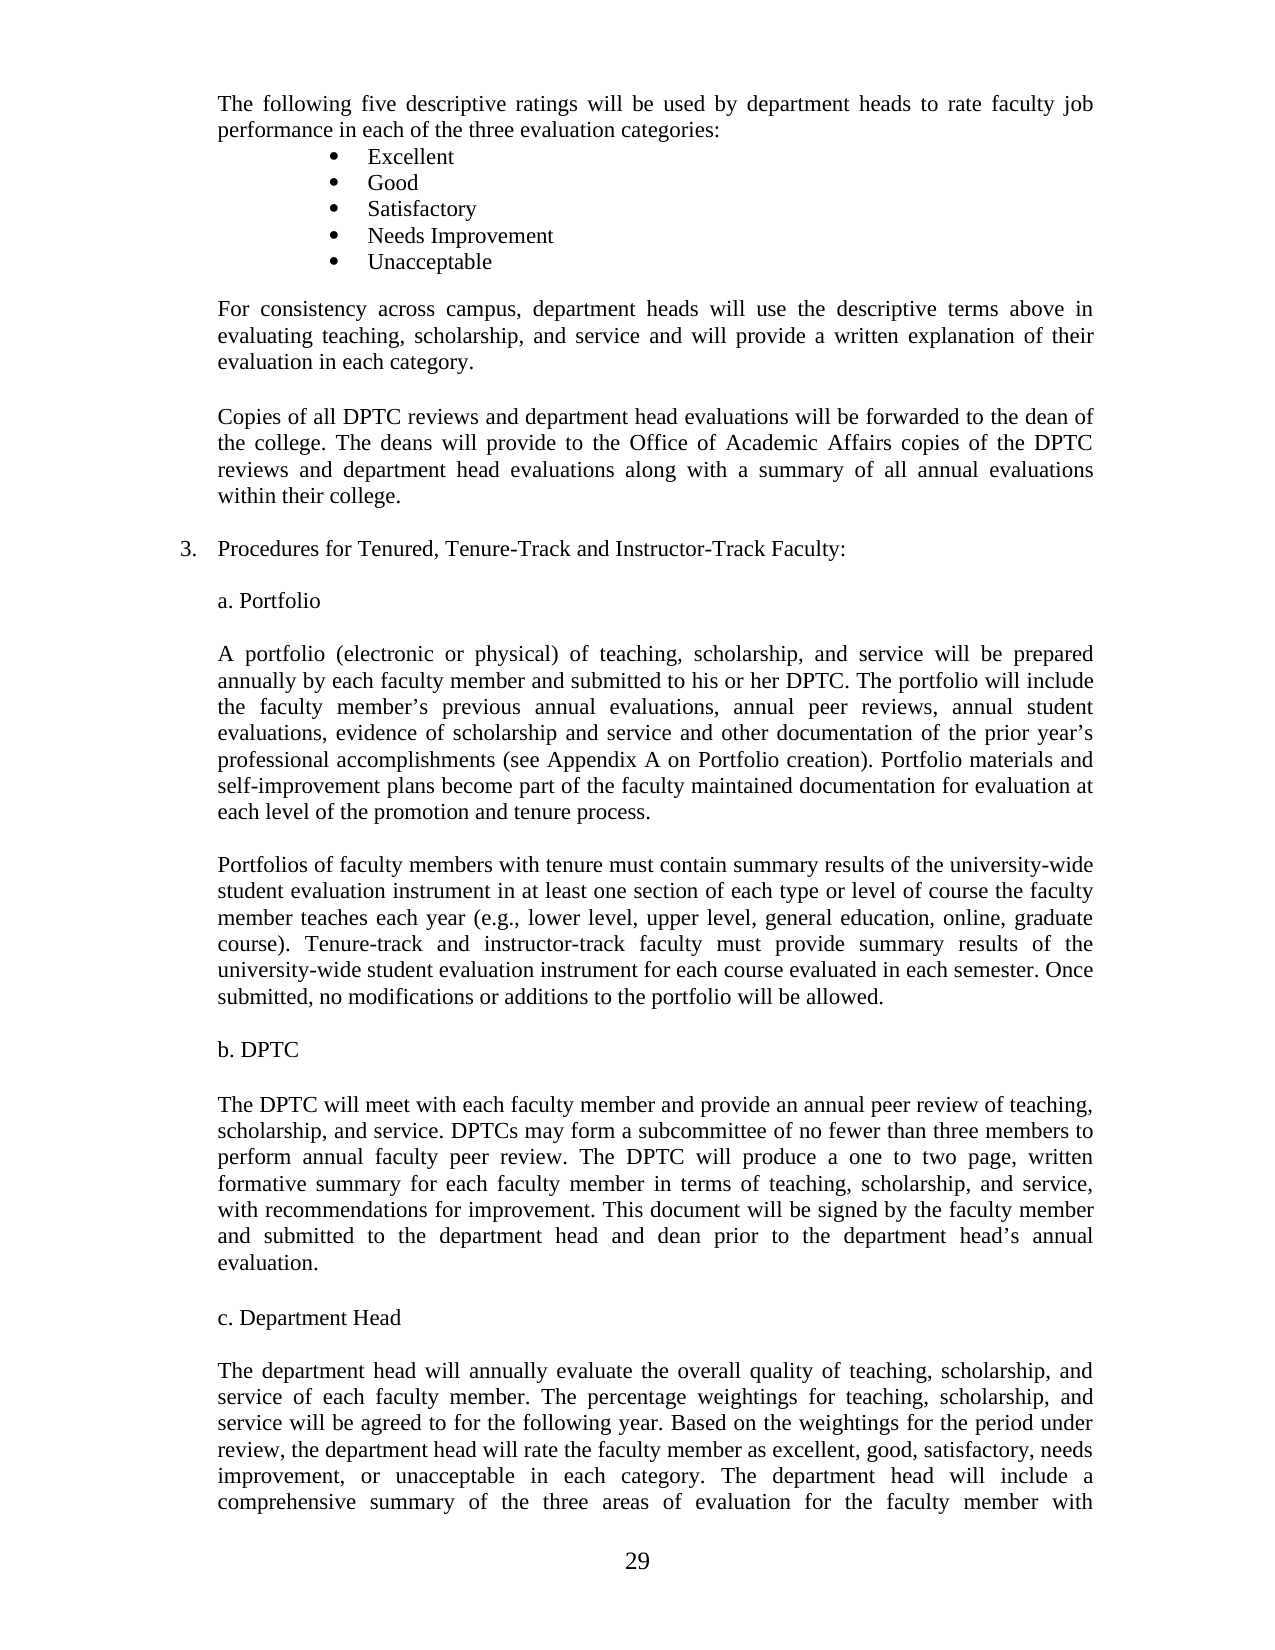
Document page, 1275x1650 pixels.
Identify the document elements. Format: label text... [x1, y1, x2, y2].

text c. Department Head [217, 1304, 1095, 1330]
list Satisfactory [330, 195, 1095, 222]
text A portfolio (electronic or physical) of teaching, scholarship, and service will be prepared annually by each faculty member and submitted to his or her DPTC. The portfolio will include the faculty member’s previous annual evaluations, annual peer reviews, annual student evaluations, evidence of scholarship and service and other documentation of the prior year’s professional accomplishments (see Appendix A on Portfolio creation). Portfolio materials and self-improvement plans become part of the faculty maintained documentation for evaluation at each level of the promotion and tenure process. [180, 640, 1095, 825]
list Unacceptable [330, 248, 1095, 274]
text 3. Procedures for Tenured, Tenure-Track and Instructor-Track Faculty: [180, 535, 1095, 561]
text Copies of all DPTC reviews and department head evaluations will be forwarded to the dean of the college. The deans will provide to the Office of Academic Affairs copies of the DPTC reviews and department head evaluations along with a summary of all annual evaluations within their college. [180, 403, 1095, 508]
list Excellent [330, 143, 1095, 169]
text For consistency across campus, department heads will use the descriptive terms above in evaluating teaching, scholarship, and service and will provide a written explanation of their evaluation in each category. [180, 295, 1095, 374]
text The following five descriptive ratings will be used by department heads to rate faculty job performance in each of the three evaluation categories: [217, 90, 1095, 143]
text Portfolios of faculty members with tenure must contain summary results of the university-wide student evaluation instrument in at least one section of each type or level of course the faculty member teaches each year (e.g., lower level, upper level, general education, online, graduate course). Tenure-track and instructor-track faculty must provide summary results of the university-wide student evaluation instrument for each course evaluated in each semester. Once submitted, no modifications or additions to the portfolio will be allowed. [180, 851, 1095, 1009]
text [180, 1357, 1095, 1515]
list Good [330, 169, 1095, 195]
text b. DPTC [180, 1036, 1095, 1062]
text a. Portfolio [180, 588, 1095, 614]
text The DPTC will meet with each faculty member and provide an annual peer review of teaching, scholarship, and service. DPTCs may form a subcommittee of no fewer than three members to perform annual faculty peer review. The DPTC will produce a one to two page, written formative summary for each faculty member in terms of teaching, scholarship, and service, with recommendations for improvement. This document will be signed by the faculty member and submitted to the department head and dean prior to the department head’s annual evaluation. [180, 1091, 1095, 1275]
list Needs Improvement [330, 222, 1095, 248]
